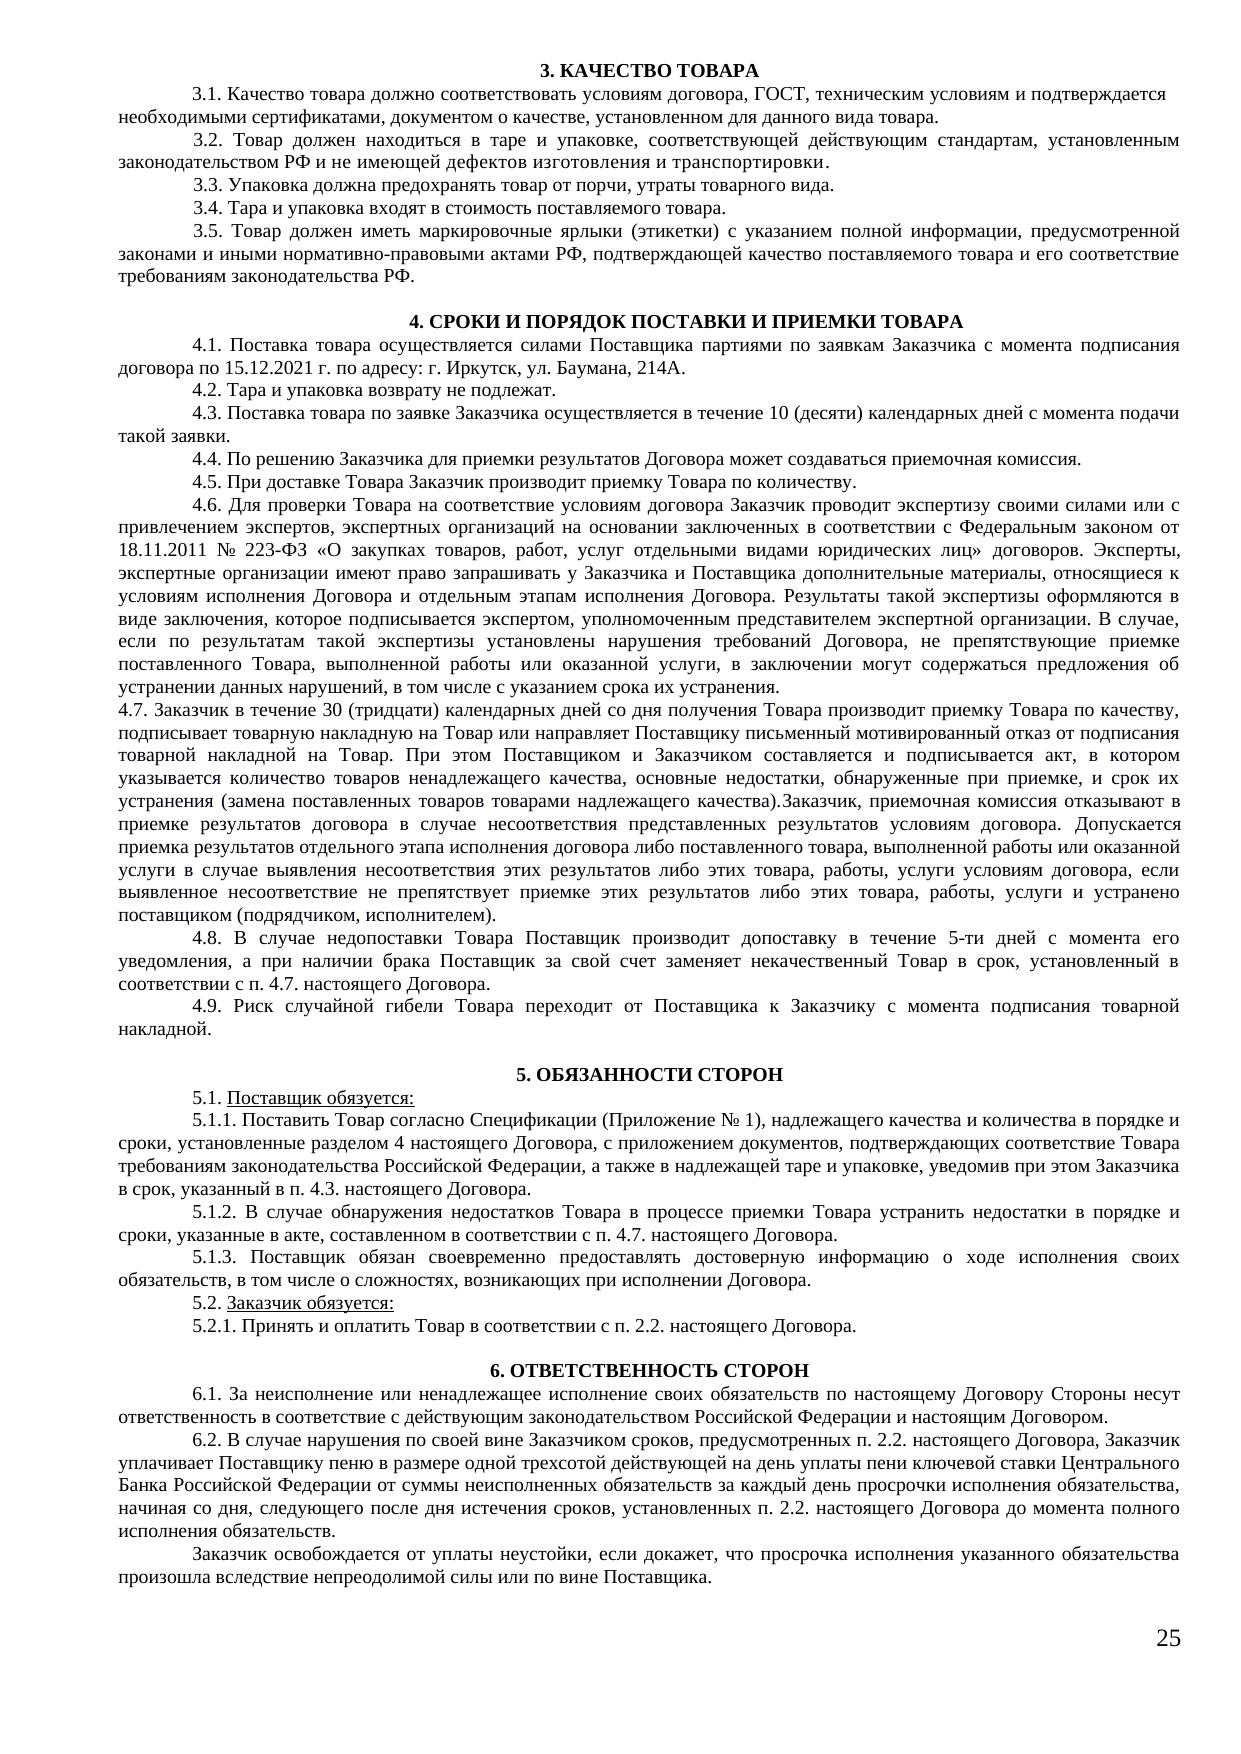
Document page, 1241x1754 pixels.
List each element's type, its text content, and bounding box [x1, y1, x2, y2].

text 4.4. По решению Заказчика для приемки результатов Договора может создаваться приемочная комиссия. [118, 447, 1182, 470]
text 4.6. Для проверки Товара на соответствие условиям договора Заказчик проводит экспертизу своими силами или с привлечением экспертов, экспертных организаций на основании заключенных в соответствии с Федеральным законом от 18.11.2011 № 223-ФЗ «О закупках товаров, работ, услуг отдельными видами юридических лиц» договоров. Эксперты, экспертные организации имеют право запрашивать у Заказчика и Поставщика дополнительные материалы, относящиеся к условиям исполнения Договора и отдельным этапам исполнения Договора. Результаты такой экспертизы оформляются в виде заключения, которое подписывается экспертом, уполномоченным представителем экспертной организации. В случае, если по результатам такой экспертизы установлены нарушения требований Договора, не препятствующие приемке поставленного Товара, выполненной работы или оказанной услуги, в заключении могут содержаться предложения об устранении данных нарушений, в том числе с указанием срока их устранения. [118, 492, 1181, 698]
text 4.9. Риск случайной гибели Товара переходит от Поставщика к Заказчику с момента подписания товарной накладной. [118, 994, 1181, 1040]
text 3.3. Упаковка должна предохранять товар от порчи, утраты товарного вида. [118, 173, 1181, 196]
text 3.4. Тара и упаковка входят в стоимость поставляемого товара. [118, 196, 1181, 219]
text 6.2. В случае нарушения по своей вине Заказчиком сроков, предусмотренных п. 2.2. настоящего Договора, Заказчик уплачивает Поставщику пеню в размере одной трехсотой действующей на день уплаты пени ключевой ставки Центрального Банка Российской Федерации от суммы неисполненных обязательств за каждый день просрочки исполнения обязательства, начиная со дня, следующего после дня истечения сроков, установленных п. 2.2. настоящего Договора до момента полного исполнения обязательств. [118, 1428, 1181, 1542]
text 4.3. Поставка товара по заявке Заказчика осуществляется в течение 10 (десяти) календарных дней с момента подачи такой заявки. [118, 401, 1182, 447]
text 4. СРОКИ И ПОРЯДОК ПОСТАВКИ И ПРИЕМКИ ТОВАРА [118, 310, 1181, 333]
text Заказчик освобождается от уплаты неустойки, если докажет, что просрочка исполнения указанного обязательства произошла вследствие непреодолимой силы или по вине Поставщика. [118, 1542, 1181, 1587]
text 6.1. За неисполнение или ненадлежащее исполнение своих обязательств по настоящему Договору Стороны несут ответственность в соответствие с действующим законодательством Российской Федерации и настоящим Договором. [118, 1382, 1181, 1428]
text 5. ОБЯЗАННОСТИ СТОРОН [118, 1063, 1181, 1086]
text 5.1.2. В случае обнаружения недостатков Товара в процессе приемки Товара устранить недостатки в порядке и сроки, указанные в акте, составленном в соответствии с п. 4.7. настоящего Договора. [118, 1200, 1181, 1245]
text 3.5. Товар должен иметь маркировочные ярлыки (этикетки) с указанием полной информации, предусмотренной законами и иными нормативно-правовыми актами РФ, подтверждающей качество поставляемого товара и его соответствие требованиям законодательства РФ. [118, 219, 1181, 287]
text 5.1.3. Поставщик обязан своевременно предоставлять достоверную информацию о ходе исполнения своих обязательств, в том числе о сложностях, возникающих при исполнении Договора. [118, 1245, 1181, 1291]
text 5.1.1. Поставить Товар согласно Спецификации (Приложение № 1), надлежащего качества и количества в порядке и сроки, установленные разделом 4 настоящего Договора, с приложением документов, подтверждающих соответствие Товара требованиям законодательства Российской Федерации, а также в надлежащей таре и упаковке, уведомив при этом Заказчика в срок, указанный в п. 4.3. настоящего Договора. [118, 1108, 1181, 1200]
text 4.8. В случае недопоставки Товара Поставщик производит допоставку в течение 5-ти дней с момента его уведомления, а при наличии брака Поставщик за свой счет заменяет некачественный Товар в срок, установленный в соответствии с п. 4.7. настоящего Договора. [118, 926, 1181, 994]
text 4.1. Поставка товара осуществляется силами Поставщика партиями по заявкам Заказчика с момента подписания договора по 15.12.2021 г. по адресу: г. Иркутск, ул. Баумана, 214А. [118, 333, 1181, 378]
text 5.2. Заказчик обязуется: [118, 1291, 1181, 1314]
text 4.7. Заказчик в течение 30 (тридцати) календарных дней со дня получения Товара производит приемку Товара по качеству, подписывает товарную накладную на Товар или направляет Поставщику письменный мотивированный отказ от подписания товарной накладной на Товар. При этом Поставщиком и Заказчиком составляется и подписывается акт, в котором указывается количество товаров ненадлежащего качества, основные недостатки, обнаруженные при приемке, и срок их устранения (замена поставленных товаров товарами надлежащего качества).Заказчик, приемочная комиссия отказывают в приемке результатов договора в случае несоответствия представленных результатов условиям договора. Допускается приемка результатов отдельного этапа исполнения договора либо поставленного товара, выполненной работы или оказанной услуги в случае выявления несоответствия этих результатов либо этих товара, работы, услуги условиям договора, если выявленное несоответствие не препятствует приемке этих результатов либо этих товара, работы, услуги и устранено поставщиком (подрядчиком, исполнителем). [118, 698, 1181, 926]
text 4.5. При доставке Товара Заказчик производит приемку Товара по количеству. [118, 470, 1182, 492]
text 3. КАЧЕСТВО ТОВАРА [118, 59, 1181, 82]
text 5.1. Поставщик обязуется: [118, 1086, 1181, 1108]
text 6. ОТВЕТСТВЕННОСТЬ СТОРОН [118, 1359, 1181, 1382]
text 4.2. Тара и упаковка возврату не подлежат. [118, 378, 1181, 401]
text 5.2.1. Принять и оплатить Товар в соответствии с п. 2.2. настоящего Договора. [118, 1314, 1181, 1337]
text 3.2. Товар должен находиться в таре и упаковке, соответствующей действующим стандартам, установленным законодательством РФ и не имеющей дефектов изготовления и транспортировки. [118, 127, 1181, 173]
text 3.1. Качество товара должно соответствовать условиям договора, ГОСТ, техническим условиям и подтверждается необходимыми сертификатами, документом о качестве, установленном для данного вида товара. [118, 82, 1168, 127]
